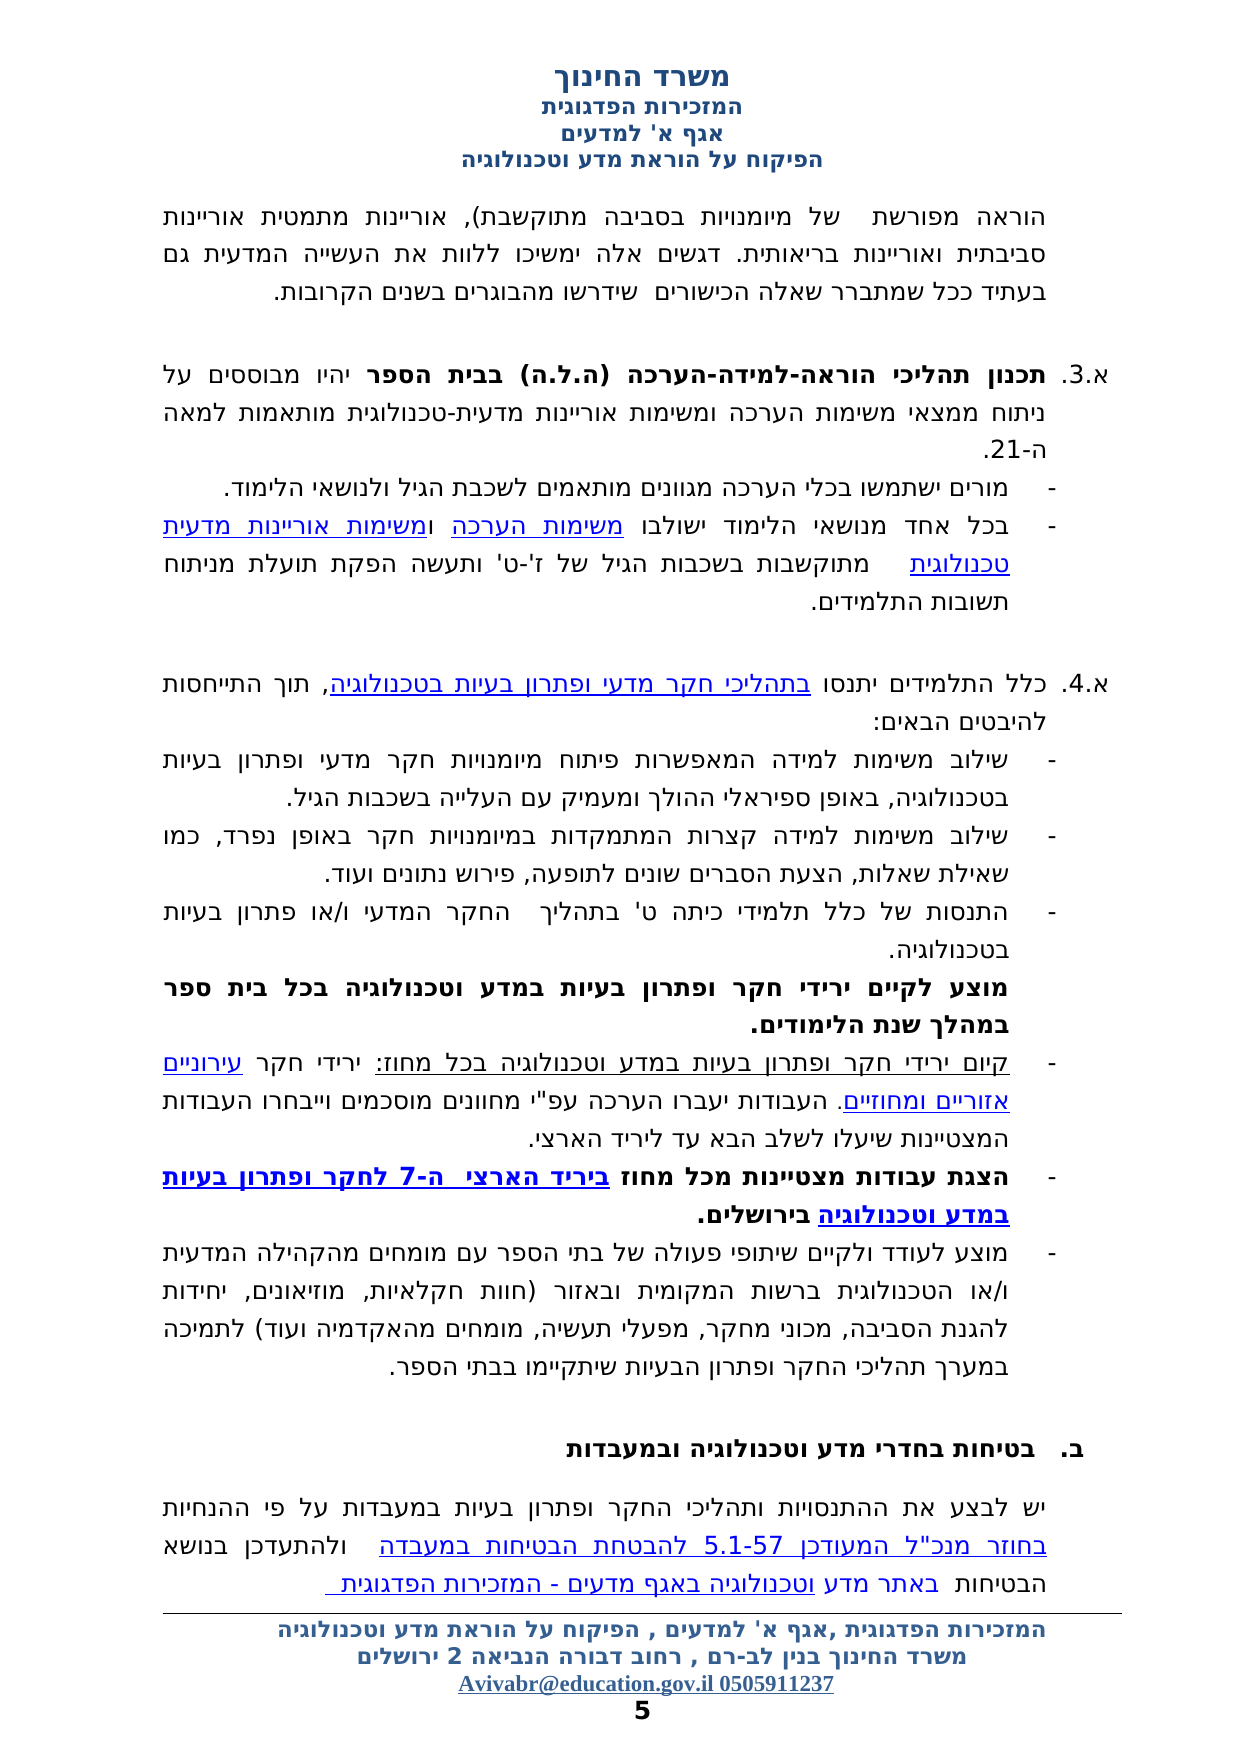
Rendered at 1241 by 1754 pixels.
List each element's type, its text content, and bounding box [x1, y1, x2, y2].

list מורים ישתמשו בכלי הערכה מגוונים מותאמים לשכבת הגיל ולנושאי הלימוד. [162, 473, 1047, 503]
list תכנון תהליכי הוראה-למידה-הערכה (ה.ל.ה) בבית הספר יהיו מבוססים על ניתוח ממצאי משימות הערכה ומשימות אוריינות מדעית-טכנולוגית מותאמות למאה ה-21. [162, 360, 1085, 465]
list מוצע לעודד ולקיים שיתופי פעולה של בתי הספר עם מומחים מהקהילה המדעית ו/או הטכנולוגית ברשות המקומית ובאזור (חוות חקלאיות, מוזיאונים, יחידות להגנת הסביבה, מכוני מחקר, מפעלי תעשיה, מומחים מהאקדמיה ועוד) לתמיכה במערך תהליכי החקר ופתרון הבעיות שיתקיימו בבתי הספר. [162, 1238, 1047, 1381]
list שילוב משימות למידה המאפשרות פיתוח מיומנויות חקר מדעי ופתרון בעיות בטכנולוגיה, באופן ספיראלי ההולך ומעמיק עם העלייה בשכבות הגיל. [162, 745, 1047, 812]
list בטיחות בחדרי מדע וטכנולוגיה ובמעבדות [162, 1434, 1072, 1463]
list הצגת עבודות מצטיינות מכל מחוז ביריד הארצי ה-7 לחקר ופתרון בעיות במדע וטכנולוגיה בירושלים. [162, 1162, 1047, 1229]
list מוצע לקיים ירידי חקר ופתרון בעיות במדע וטכנולוגיה בכל בית ספר במהלך שנת הלימודים. [162, 973, 1010, 1040]
list כלל התלמידים יתנסו בתהליכי חקר מדעי ופתרון בעיות בטכנולוגיה, תוך התייחסות להיבטים הבאים: [162, 669, 1085, 737]
list קיום ירידי חקר ופתרון בעיות במדע וטכנולוגיה בכל מחוז: ירידי חקר עירוניים אזוריים ומחוזיים. העבודות יעברו הערכה עפ"י מחוונים מוסכמים וייבחרו העבודות המצטיינות שיעלו לשלב הבא עד ליריד הארצי. [162, 1049, 1047, 1154]
list שילוב משימות למידה קצרות המתמקדות במיומנויות חקר באופן נפרד, כמו שאילת שאלות, הצעת הסברים שונים לתופעה, פירוש נתונים ועוד. [162, 821, 1047, 888]
list בכל אחד מנושאי הלימוד ישולבו משימות הערכה ומשימות אוריינות מדעית טכנולוגית מתוקשבות בשכבות הגיל של ז'-ט' ותעשה הפקת תועלת מניתוח תשובות התלמידים. [162, 511, 1047, 616]
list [162, 202, 1047, 307]
list התנסות של כלל תלמידי כיתה ט' בתהליך החקר המדעי ו/או פתרון בעיות בטכנולוגיה. [162, 897, 1047, 964]
text יש לבצע את ההתנסויות ותהליכי החקר ופתרון בעיות במעבדות על פי ההנחיות בחוזר מנכ"ל המעודכן 5.1-57 להבטחת הבטיחות במעבדה ולהתעדכן בנושא הבטיחות באתר מדע וטכנולוגיה באגף מדעים - המזכירות הפדגוגית [162, 1493, 1047, 1598]
